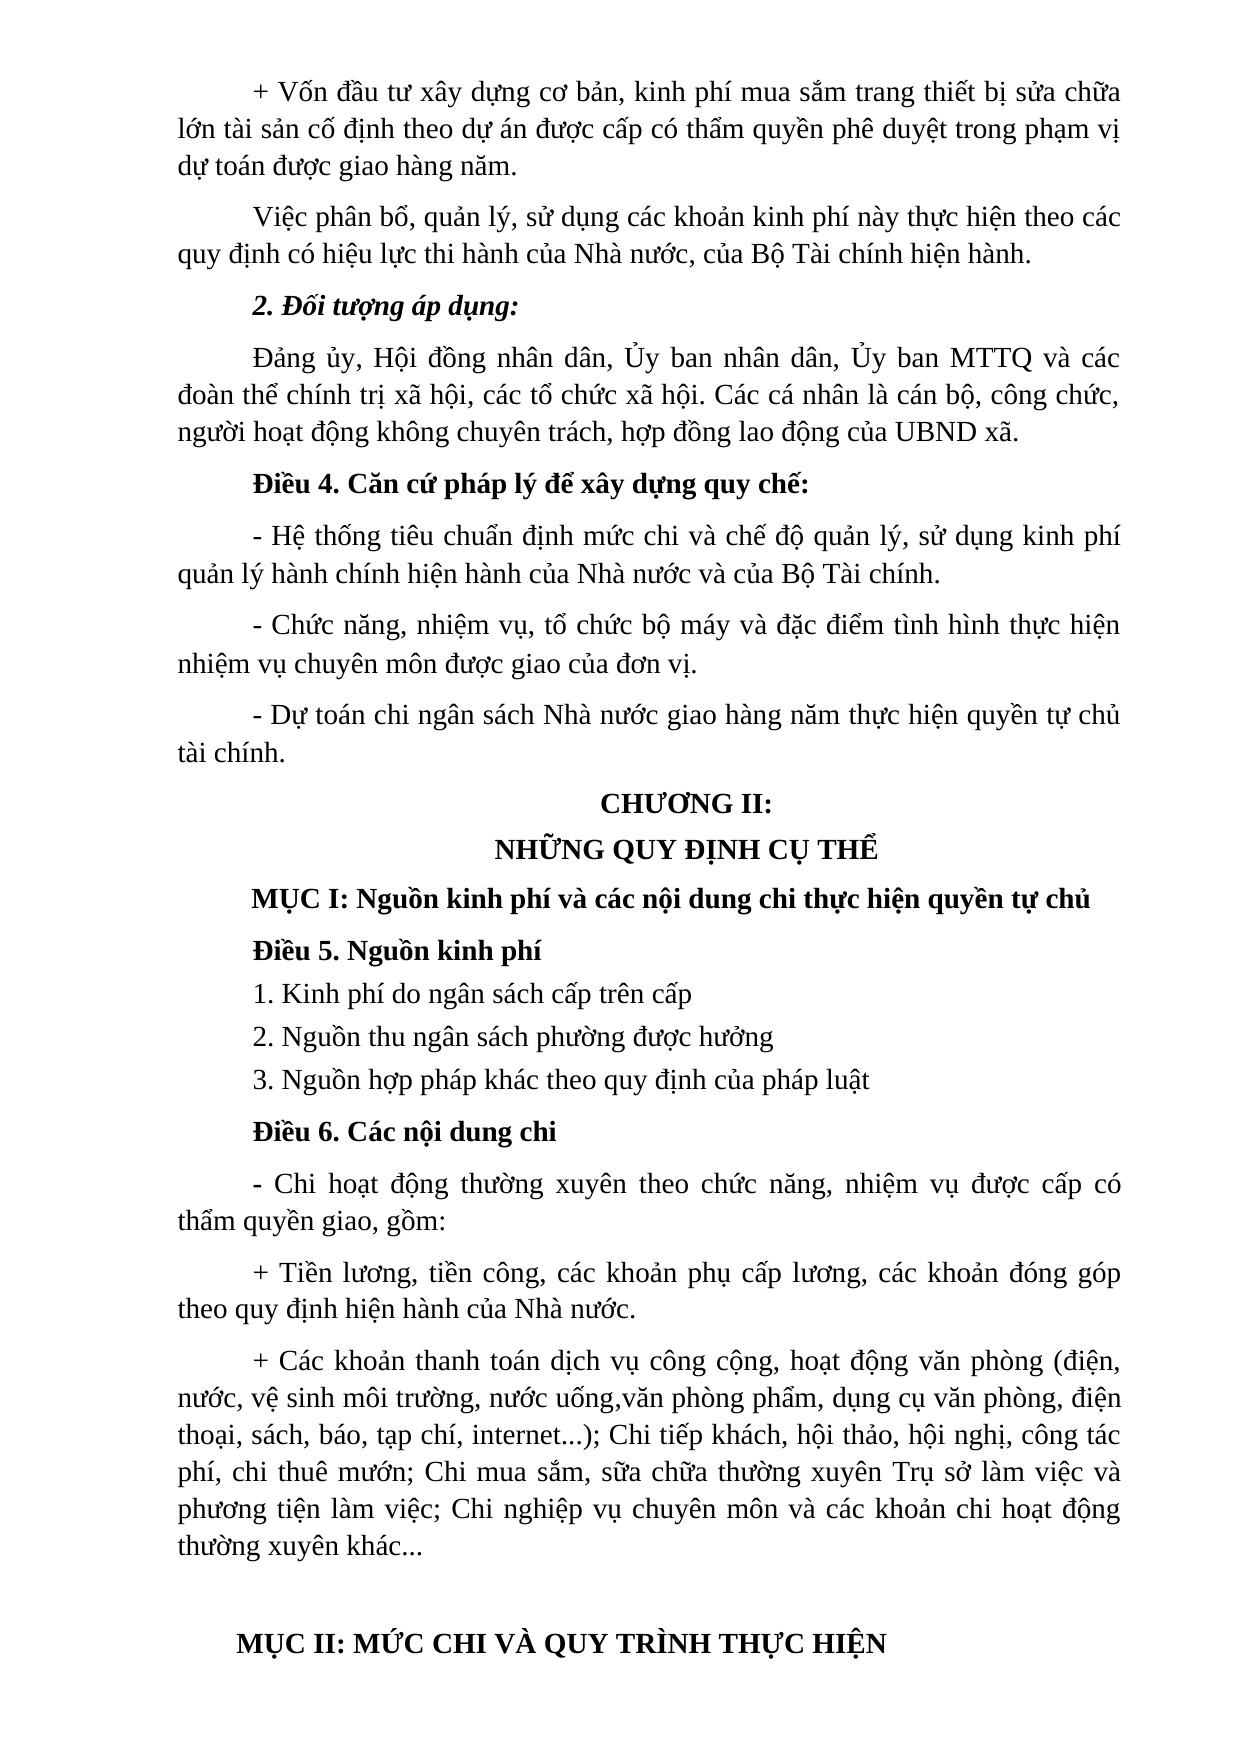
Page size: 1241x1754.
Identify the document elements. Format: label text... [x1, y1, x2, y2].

text Việc phân bổ, quản lý, sử dụng các khoản kinh phí này thực hiện theo các quy định có hiệu lực thi hành của Nhà nước, của Bộ Tài chính hiện hành. [177, 199, 1122, 270]
subtitle + Các khoản thanh toán dịch vụ công cộng, hoạt động văn phòng (điện, nước, vệ sinh môi trường, nước uống,văn phòng phẩm, dụng cụ văn phòng, điện thoại, sách, báo, tạp chí, internet...); Chi tiếp khách, hội thảo, hội nghị, công tác phí, chi thuê mướn; Chi mua sắm, sữa chữa thường xuyên Trụ sở làm việc và phương tiện làm việc; Chi nghiệp vụ chuyên môn và các khoản chi hoạt động thường xuyên khác... [177, 1343, 1122, 1561]
text MỤC II: MỨC CHI VÀ QUY TRÌNH THỰC HIỆN [177, 1626, 1122, 1659]
text - Chức năng, nhiệm vụ, tổ chức bộ máy và đặc điểm tình hình thực hiện nhiệm vụ chuyên môn được giao của đơn vị. [177, 607, 1122, 679]
subtitle Điều 6. Các nội dung chi [177, 1114, 1122, 1148]
text - Dự toán chi ngân sách Nhà nước giao hàng năm thực hiện quyền tự chủ tài chính. [177, 697, 1122, 769]
text CHƯƠNG II: [177, 786, 1122, 820]
subtitle 1. Kinh phí do ngân sách cấp trên cấp [177, 976, 1122, 1009]
subtitle Điều 5. Nguồn kinh phí [177, 933, 1122, 966]
text - Hệ thống tiêu chuẩn định mức chi và chế độ quản lý, sử dụng kinh phí quản lý hành chính hiện hành của Nhà nước và của Bộ Tài chính. [177, 518, 1122, 590]
text Đảng ủy, Hội đồng nhân dân, Ủy ban nhân dân, Ủy ban MTTQ và các đoàn thể chính trị xã hội, các tổ chức xã hội. Các cá nhân là cán bộ, công chức, người hoạt động không chuyên trách, hợp đồng lao động của UBND xã. [177, 340, 1122, 447]
text - Chi hoạt động thường xuyên theo chức năng, nhiệm vụ được cấp có thẩm quyền giao, gồm: [177, 1166, 1122, 1236]
text MỤC I: Nguồn kinh phí và các nội dung chi thực hiện quyền tự chủ [177, 881, 1134, 914]
subtitle 3. Nguồn hợp pháp khác theo quy định của pháp luật [177, 1062, 1122, 1096]
text 2. Đối tượng áp dụng: [177, 288, 1122, 322]
text + Vốn đầu tư xây dựng cơ bản, kinh phí mua sắm trang thiết bị sửa chữa lớn tài sản cố định theo dự án được cấp có thẩm quyền phê duyệt trong phạm vị dự toán được giao hàng năm. [177, 74, 1122, 181]
subtitle + Tiền lương, tiền công, các khoản phụ cấp lương, các khoản đóng góp theo quy định hiện hành của Nhà nước. [177, 1255, 1122, 1325]
text Điều 4. Căn cứ pháp lý để xây dựng quy chế: [177, 466, 1122, 499]
subtitle 2. Nguồn thu ngân sách phường được hưởng [177, 1019, 1122, 1053]
text NHỮNG QUY ĐỊNH CỤ THỂ [177, 832, 1122, 866]
